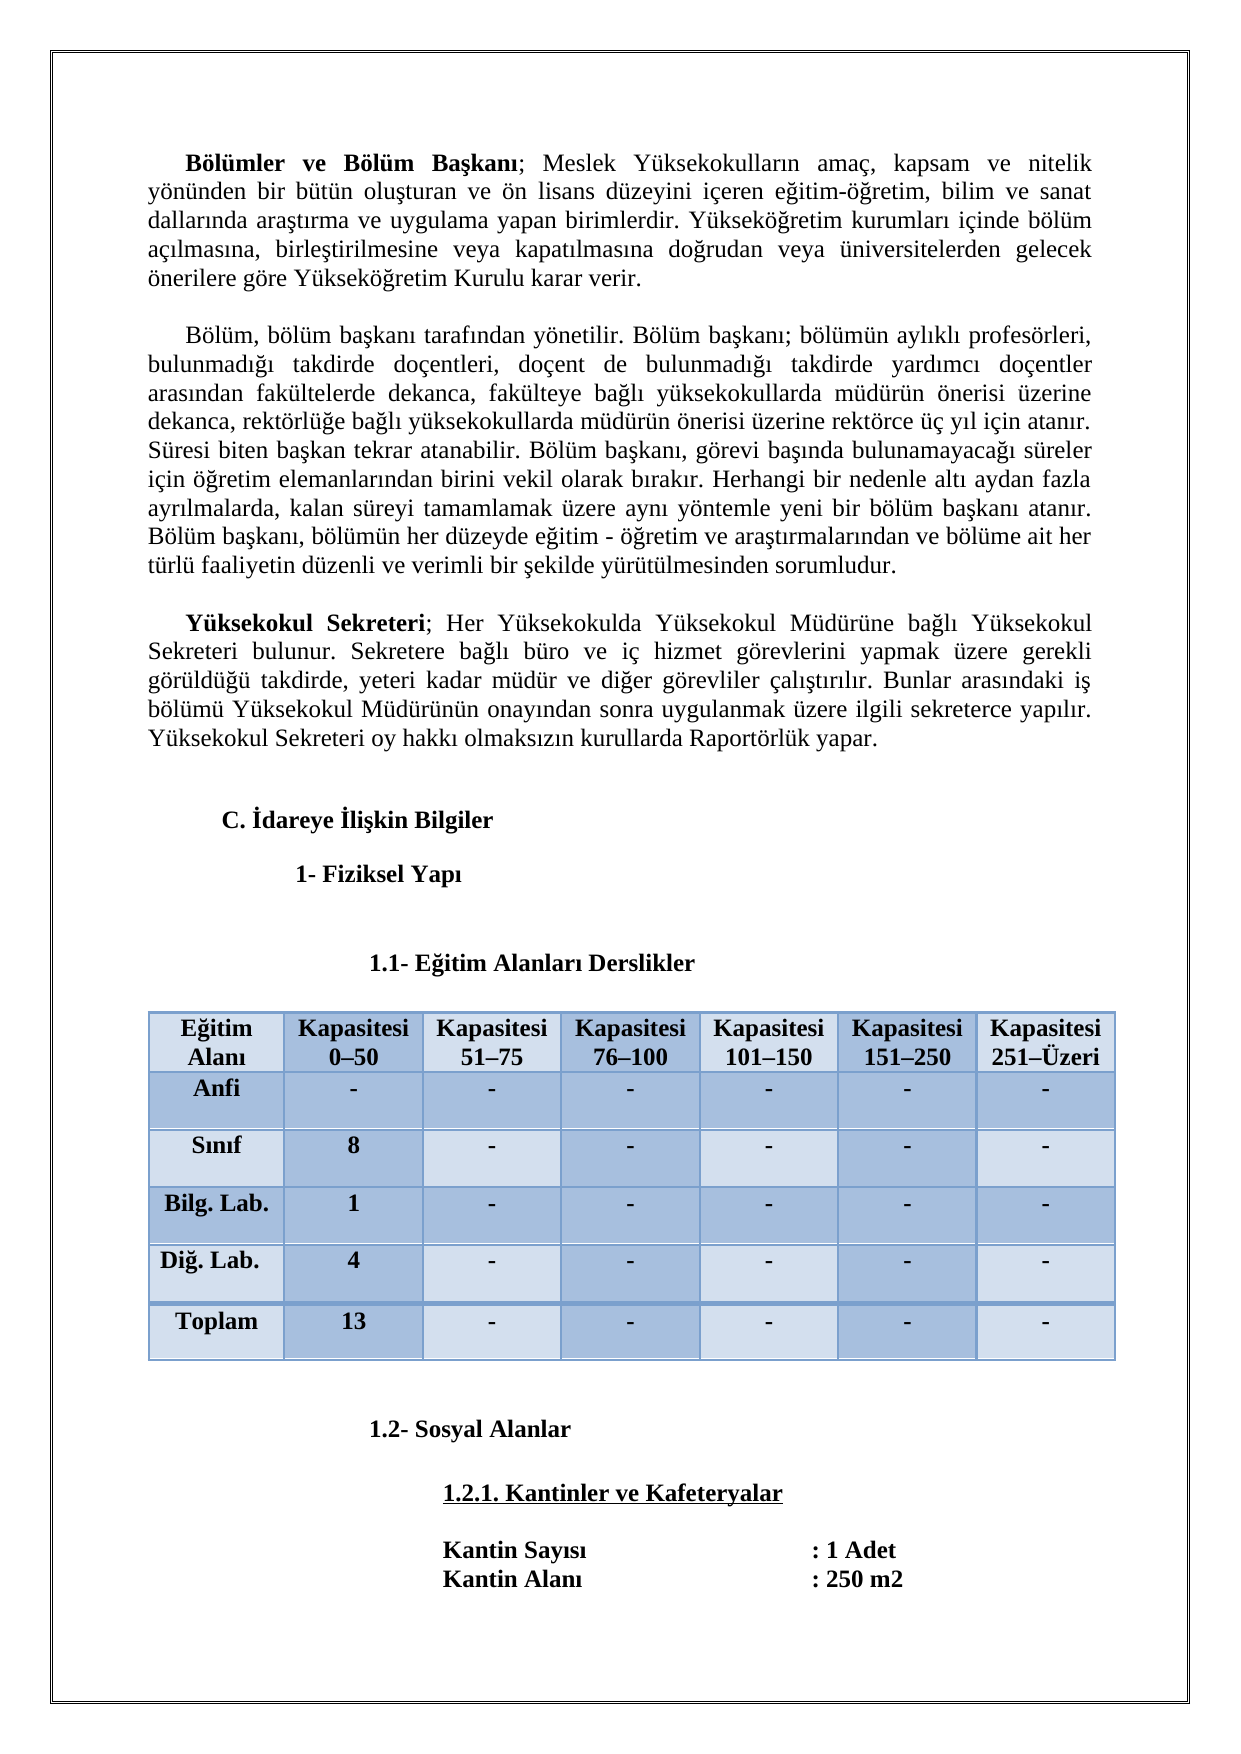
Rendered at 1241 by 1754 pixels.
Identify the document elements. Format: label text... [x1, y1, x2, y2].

table_cell - [424, 1131, 560, 1186]
subtitle 1.2.1. Kantinler ve Kafeteryalar [148, 1478, 1092, 1507]
text Kantin Sayısı : 1 Adet [221, 1536, 1092, 1564]
text Bölüm, bölüm başkanı tarafından yönetilir. Bölüm başkanı; bölümün aylıklı profesörleri, bulunmadığı takdirde doçentleri, doçent de bulunmadığı takdirde yardımcı doçentler arasından fakültelerde dekanca, fakülteye bağlı yüksekokullarda müdürün önerisi üzerine dekanca, rektörlüğe bağlı yüksekokullarda müdürün önerisi üzerine rektörce üç yıl için atanır. Süresi biten başkan tekrar atanabilir. Bölüm başkanı, görevi başında bulunamayacağı süreler için öğretim elemanlarından birini vekil olarak bırakır. Herhangi bir nedenle altı aydan fazla ayrılmalarda, kalan süreyi tamamlamak üzere aynı yöntemle yeni bir bölüm başkanı atanır. Bölüm başkanı, bölümün her düzeyde eğitim - öğretim ve araştırmalarından ve bölüme ait her türlü faaliyetin düzenli ve verimli bir şekilde yürütülmesinden sorumludur. [148, 320, 1092, 579]
subtitle 1- Fiziksel Yapı [221, 859, 1092, 888]
text Yüksekokul Sekreteri; Her Yüksekokulda Yüksekokul Müdürüne bağlı Yüksekokul Sekreteri bulunur. Sekretere bağlı büro ve iç hizmet görevlerini yapmak üzere gerekli görüldüğü takdirde, yeteri kadar müdür ve diğer görevliler çalıştırılır. Bunlar arasındaki iş bölümü Yüksekokul Müdürünün onayından sonra uygulanmak üzere ilgili sekreterce yapılır. Yüksekokul Sekreteri oy hakkı olmaksızın kurullarda Raportörlük yapar. [148, 608, 1092, 751]
table_header Kapasitesi 101–150 [701, 1014, 837, 1071]
table_header Kapasitesi 251–Üzeri [978, 1014, 1114, 1071]
table_cell Diğ. Lab. [150, 1246, 283, 1301]
table_cell - [562, 1188, 699, 1243]
table_cell - [701, 1246, 837, 1301]
table_cell 13 [285, 1306, 422, 1358]
table_cell - [562, 1131, 699, 1186]
table_cell 1 [285, 1188, 422, 1243]
table_cell - [701, 1306, 837, 1358]
table_cell 4 [285, 1246, 422, 1301]
table_cell Anfi [150, 1073, 283, 1128]
subtitle 1.2- Sosyal Alanlar [295, 1414, 1092, 1443]
table_cell - [424, 1306, 560, 1358]
table_cell 8 [285, 1131, 422, 1186]
table_cell - [839, 1306, 975, 1358]
subtitle C. İdareye İlişkin Bilgiler [148, 805, 1092, 834]
table_cell - [285, 1073, 422, 1128]
text Bölümler ve Bölüm Başkanı; Meslek Yüksekokulların amaç, kapsam ve nitelik yönünden bir bütün oluşturan ve ön lisans düzeyini içeren eğitim-öğretim, bilim ve sanat dallarında araştırma ve uygulama yapan birimlerdir. Yükseköğretim kurumları içinde bölüm açılmasına, birleştirilmesine veya kapatılmasına doğrudan veya üniversitelerden gelecek önerilere göre Yükseköğretim Kurulu karar verir. [148, 148, 1092, 291]
table_cell - [701, 1073, 837, 1128]
table_cell - [978, 1131, 1114, 1186]
table_cell Sınıf [150, 1131, 283, 1186]
subtitle 1.1- Eğitim Alanları Derslikler [148, 948, 1092, 976]
table_header Kapasitesi 151–250 [839, 1014, 975, 1071]
table_cell - [562, 1246, 699, 1301]
table_cell - [424, 1073, 560, 1128]
table_cell - [839, 1246, 975, 1301]
table_header Eğitim Alanı [150, 1014, 283, 1071]
table_header Kapasitesi 51–75 [424, 1014, 560, 1071]
table_cell Bilg. Lab. [150, 1188, 283, 1243]
table_cell - [978, 1188, 1114, 1243]
table_cell - [978, 1073, 1114, 1128]
table_cell - [978, 1246, 1114, 1301]
table_cell - [424, 1246, 560, 1301]
table_cell - [839, 1073, 975, 1128]
table_cell - [701, 1131, 837, 1186]
table_cell - [424, 1188, 560, 1243]
table_cell - [978, 1306, 1114, 1358]
text Kantin Alanı : 250 m2 [221, 1564, 1092, 1593]
table_header Kapasitesi 76–100 [562, 1014, 699, 1071]
table_cell - [701, 1188, 837, 1243]
table_cell - [562, 1073, 699, 1128]
table_cell - [562, 1306, 699, 1358]
table_cell - [839, 1188, 975, 1243]
table_cell - [839, 1131, 975, 1186]
table_cell Toplam [150, 1306, 283, 1358]
table_header Kapasitesi 0–50 [285, 1014, 422, 1071]
